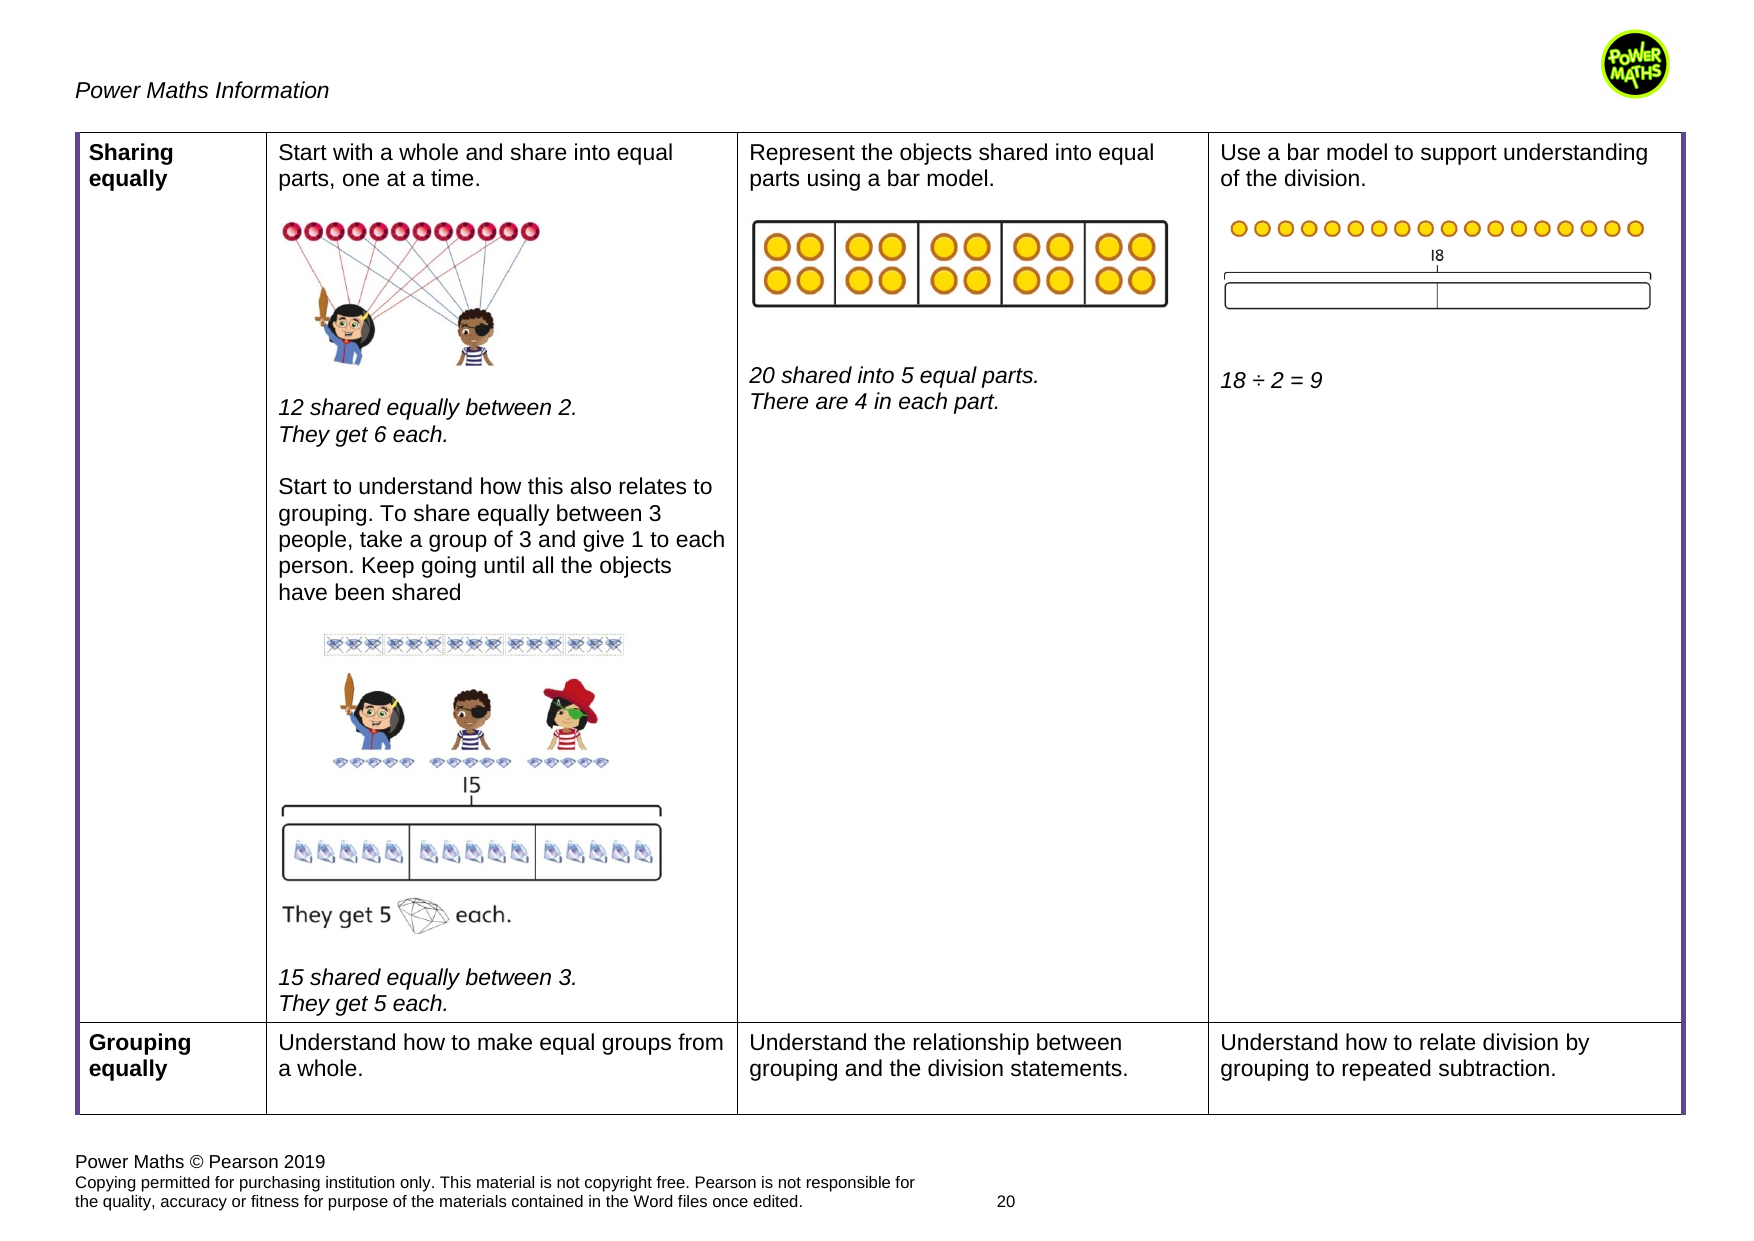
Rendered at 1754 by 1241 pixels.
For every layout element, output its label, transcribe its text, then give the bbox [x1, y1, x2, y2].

picture [1600, 29, 1670, 99]
table_cell Represent the objects shared into equal parts using a bar model. 20 shared into 5 equal parts. There are 4 in each part. [738, 133, 1208, 1022]
table_cell Start with a whole and share into equal parts, one at a time. 12 shared equally between 2. They get 6 each. Start to understand how this also relates to grouping. To share equally between 3 people, take a group of 3 and give 1 to each person. Keep going until all the objects have been shared 15 shared equally between 3. They get 5 each. [267, 133, 737, 1022]
table_cell Grouping equally [80, 1023, 266, 1114]
picture [278, 631, 666, 937]
table_cell Sharing equally [80, 133, 266, 1022]
table_cell Use a bar model to support understanding of the division. 18 ÷ 2 = 9 [1209, 133, 1681, 1022]
picture [1220, 217, 1656, 314]
picture [278, 217, 543, 368]
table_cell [267, 1023, 737, 1114]
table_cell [1209, 1023, 1681, 1114]
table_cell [738, 1023, 1208, 1114]
picture [749, 217, 1171, 310]
